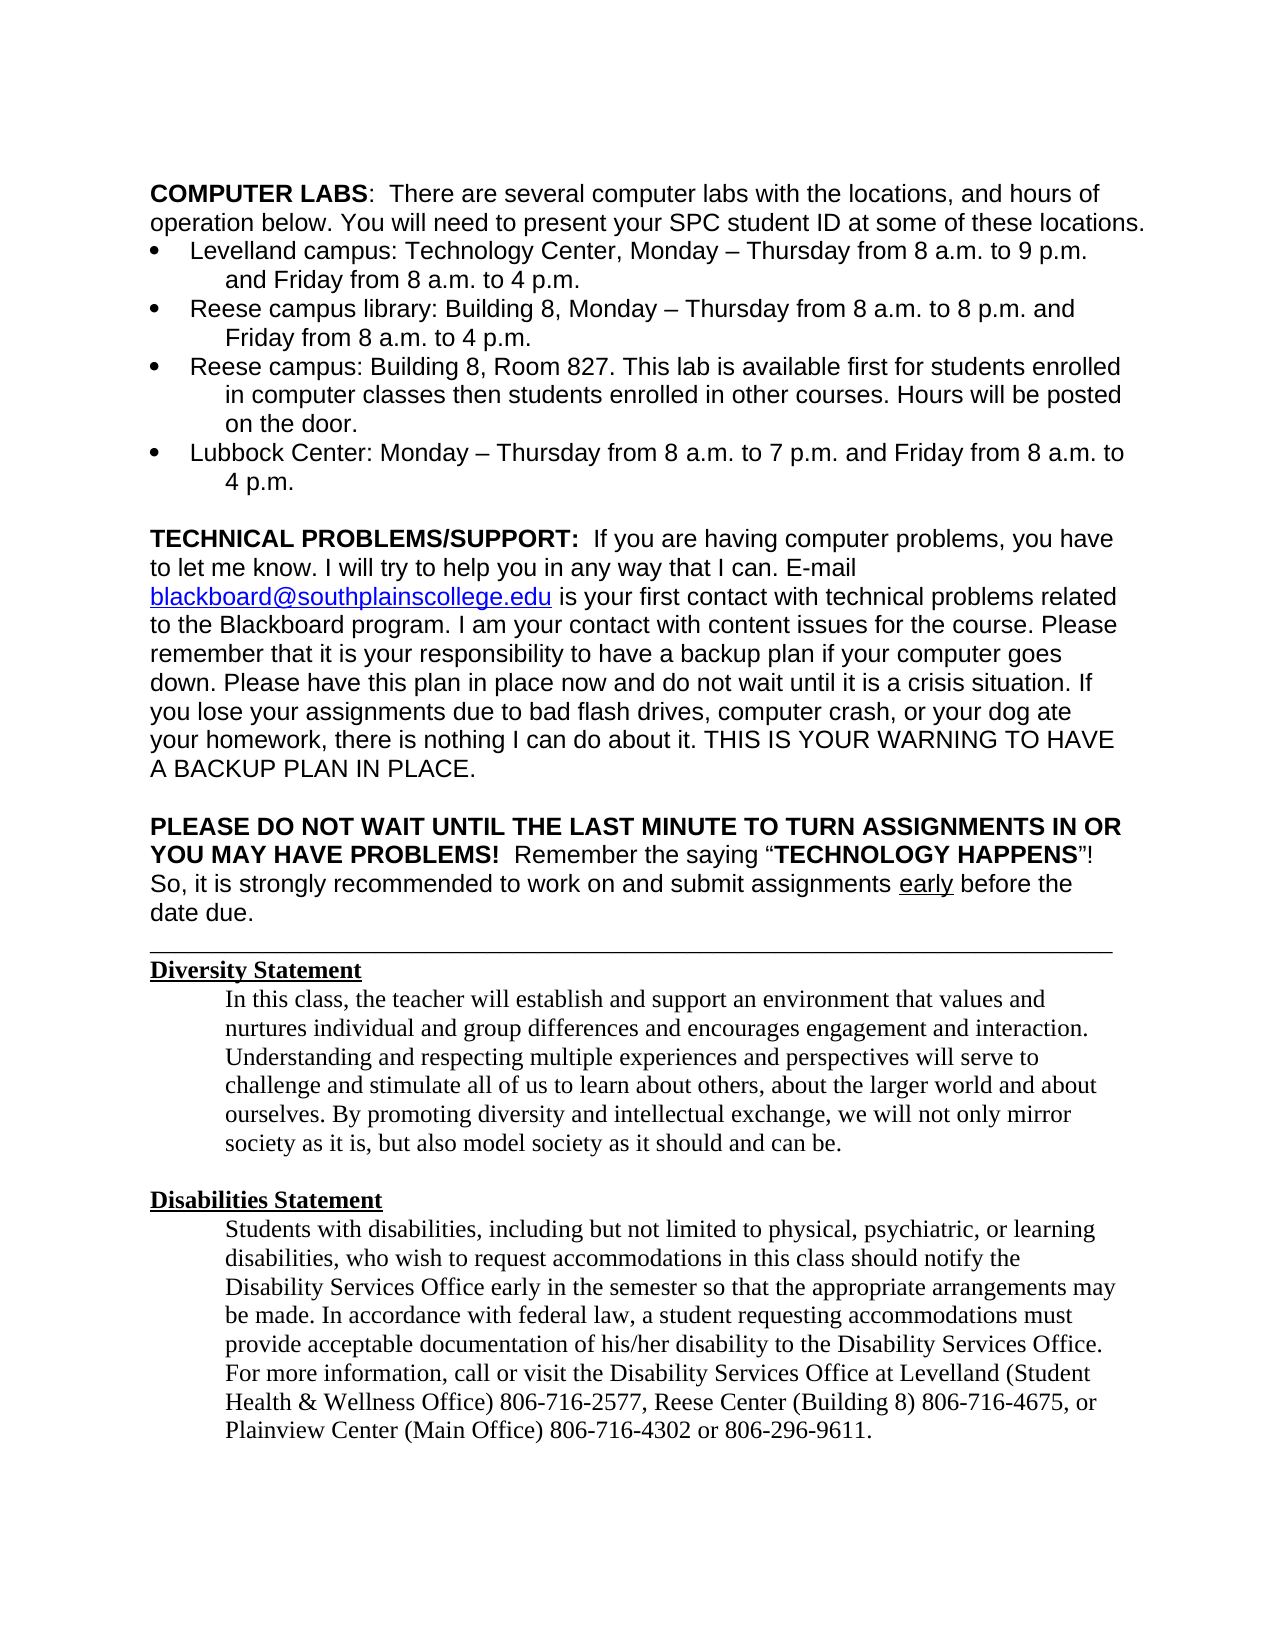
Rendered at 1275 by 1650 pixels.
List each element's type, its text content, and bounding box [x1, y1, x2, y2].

text Diversity Statement [150, 955, 1125, 984]
text  Lubbock Center: Monday – Thursday from 8 a.m. to 7 p.m. and Friday from 8 a.m. to 4 p.m. [150, 438, 1125, 495]
text Students with disabilities, including but not limited to physical, psychiatric, or learning disabilities, who wish to request accommodations in this class should notify the Disability Services Office early in the semester so that the appropriate arrangements may be made. In accordance with federal law, a student requesting accommodations must provide acceptable documentation of his/her disability to the Disability Services Office. For more information, call or visit the Disability Services Office at Levelland (Student Health & Wellness Office) 806-716-2577, Reese Center (Building 8) 806-716-4675, or Plainview Center (Main Office) 806-716-4302 or 806-296-9611. [225, 1214, 1125, 1444]
text In this class, the teacher will establish and support an environment that values and nurtures individual and group differences and encourages engagement and interaction. Understanding and respecting multiple experiences and perspectives will serve to challenge and stimulate all of us to learn about others, about the larger world and about ourselves. By promoting diversity and intellectual exchange, we will not only mirror society as it is, but also model society as it should and can be. [225, 984, 1125, 1157]
text Technical Problems/Support: If you are having computer problems, you have to let me know. I will try to help you in any way that I can. E-mail blackboard@southplainscollege.edu is your first contact with technical problems related to the Blackboard program. I am your contact with content issues for the course. Please remember that it is your responsibility to have a backup plan if your computer goes down. Please have this plan in place now and do not wait until it is a crisis situation. If you lose your assignments due to bad flash drives, computer crash, or your dog ate your homework, there is nothing I can do about it. THIS IS YOUR WARNING TO . [150, 524, 1125, 783]
text Disabilities Statement [150, 1185, 1125, 1214]
text  Reese campus library: Building 8, Monday – Thursday from 8 a.m. to 8 p.m. and Friday from 8 a.m. to 4 p.m. [150, 294, 1125, 351]
text  Levelland campus: , Monday – Thursday from 8 a.m. to 9 p.m. and Friday from 8 a.m. to 4 p.m. [150, 236, 1125, 294]
text PLEASE DO NOT WAIT UNTIL THE LAST MINUTE TO TURN ASSIGNMENTS IN OR YOU HAVE PROBLEMS! Remember the saying “TECHNOLOGY HAPPENS”! So, it is strongly recommended to work on and submit assignments early before the date due. [150, 812, 1125, 927]
text Computer LabS: There are several computer labs with the locations, and hours of operation below. You will need to present your SPC student ID at some of these locations. [150, 179, 1162, 236]
text _____________________________________________________________________________ [150, 927, 1125, 955]
text  Reese campus: Building 8, Room 827. This lab is available first for students enrolled in computer classes then students enrolled in other courses. Hours will be posted on the door. [150, 351, 1125, 438]
